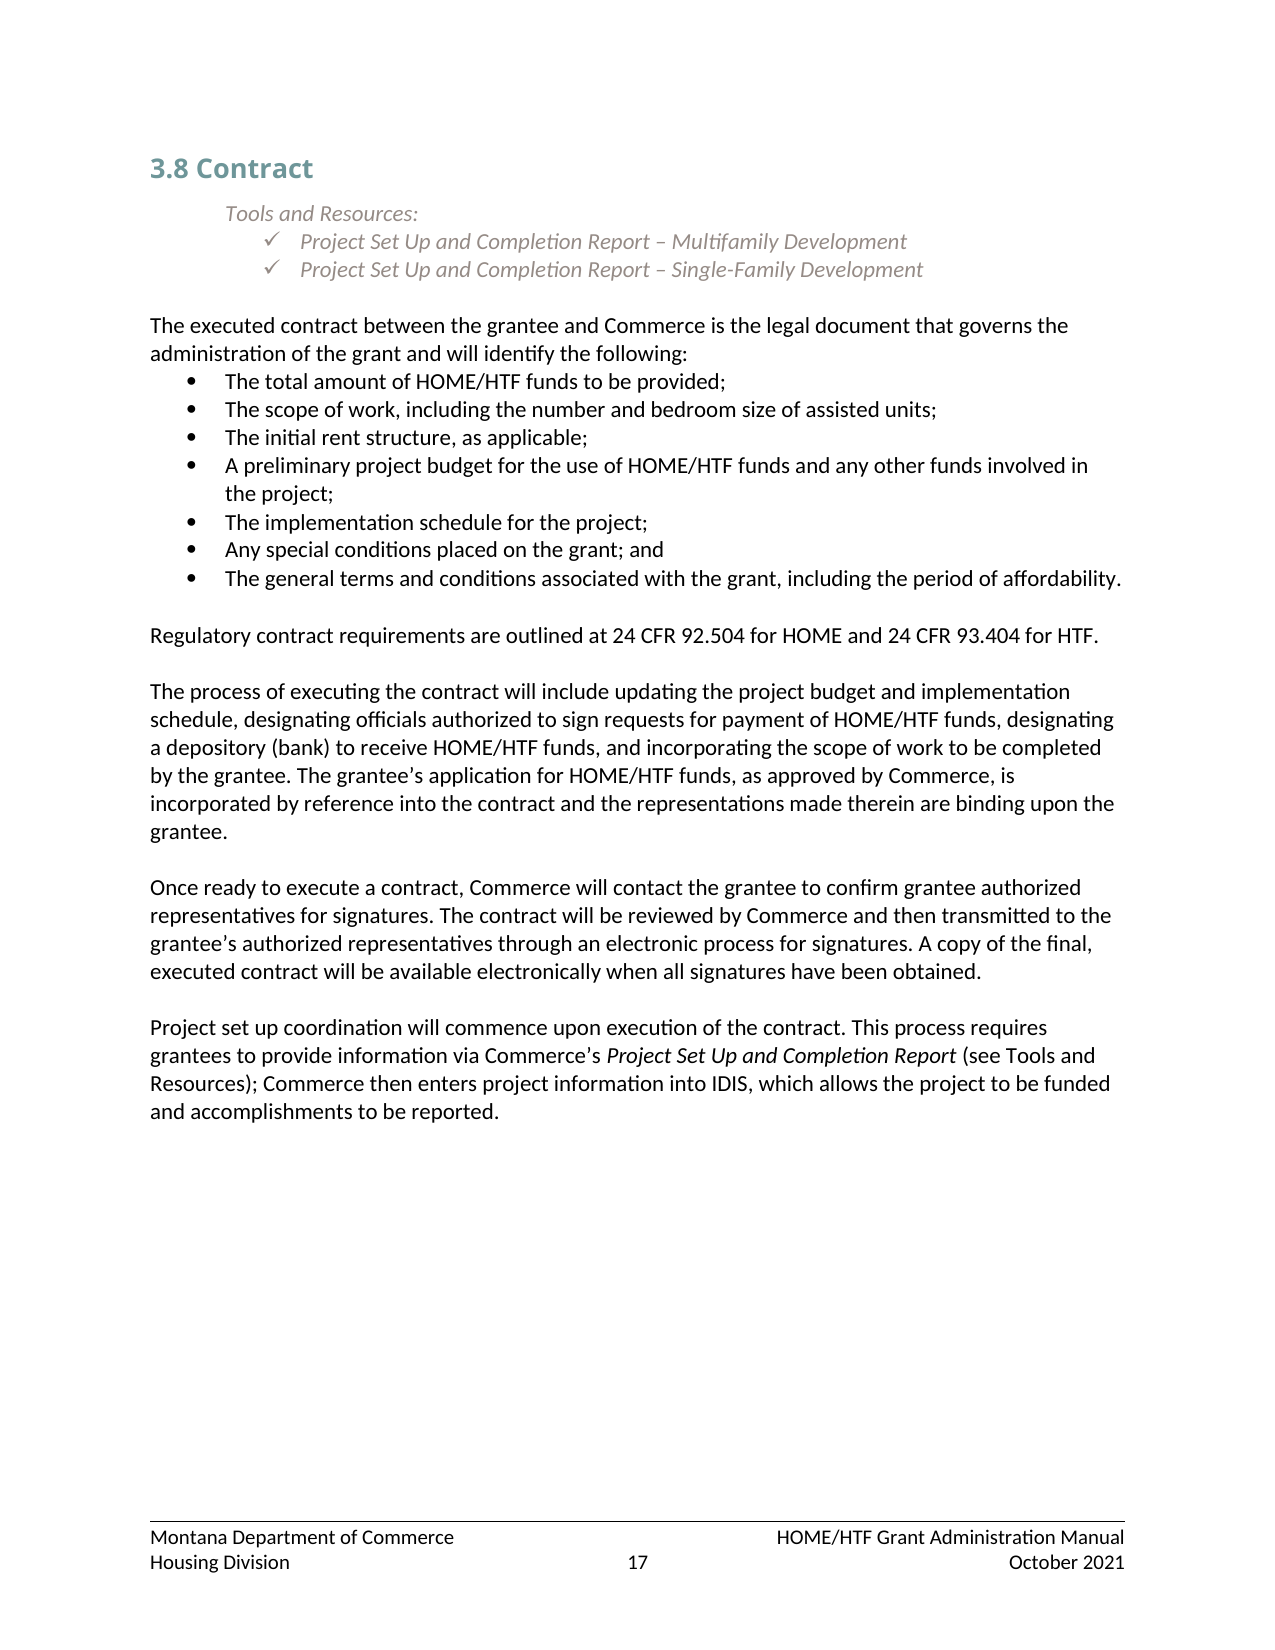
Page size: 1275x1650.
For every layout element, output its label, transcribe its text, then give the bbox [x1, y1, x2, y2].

list The total amount of HOME/HTF funds to be provided; [187, 367, 1125, 396]
list Any special conditions placed on the grant; and [187, 536, 1125, 564]
list The scope of work, including the number and bedroom size of assisted units; [187, 396, 1125, 423]
text The process of executing the contract will include updating the project budget and implementation schedule, designating officials authorized to sign requests for payment of HOME/HTF funds, designating a depository (bank) to receive HOME/HTF funds, and incorporating the scope of work to be completed by the grantee. The grantee’s application for HOME/HTF funds, as approved by Commerce, is incorporated by reference into the contract and the representations made therein are binding upon the grantee. [150, 677, 1125, 845]
list A preliminary project budget for the use of HOME/HTF funds and any other funds involved in the project; [187, 452, 1125, 508]
list The general terms and conditions associated with the grant, including the period of affordability. [187, 564, 1125, 592]
list The implementation schedule for the project; [187, 508, 1125, 536]
subtitle 3.8 Contract [150, 150, 1125, 187]
text Regulatory contract requirements are outlined at 24 CFR 92.504 for HOME and 24 CFR 93.404 for HTF. [150, 621, 1125, 649]
text Once ready to execute a contract, Commerce will contact the grantee to confirm grantee authorized representatives for signatures. The contract will be reviewed by Commerce and then transmitted to the grantee’s authorized representatives through an electronic process for signatures. A copy of the final, executed contract will be available electronically when all signatures have been obtained. [150, 873, 1125, 985]
text The executed contract between the grantee and Commerce is the legal document that governs the administration of the grant and will identify the following: [150, 311, 1125, 367]
text Project set up coordination will commence upon execution of the contract. This process requires grantees to provide information via Commerce’s Project Set Up and Completion Report (see Tools and Resources); Commerce then enters project information into IDIS, which allows the project to be funded and accomplishments to be reported. [150, 1013, 1125, 1125]
text Project Set Up and Completion Report – Multifamily Development [262, 227, 1125, 255]
list The initial rent structure, as applicable; [187, 423, 1125, 452]
text Project Set Up and Completion Report – Single-Family Development [262, 255, 1125, 283]
text Tools and Resources: [225, 199, 1125, 227]
